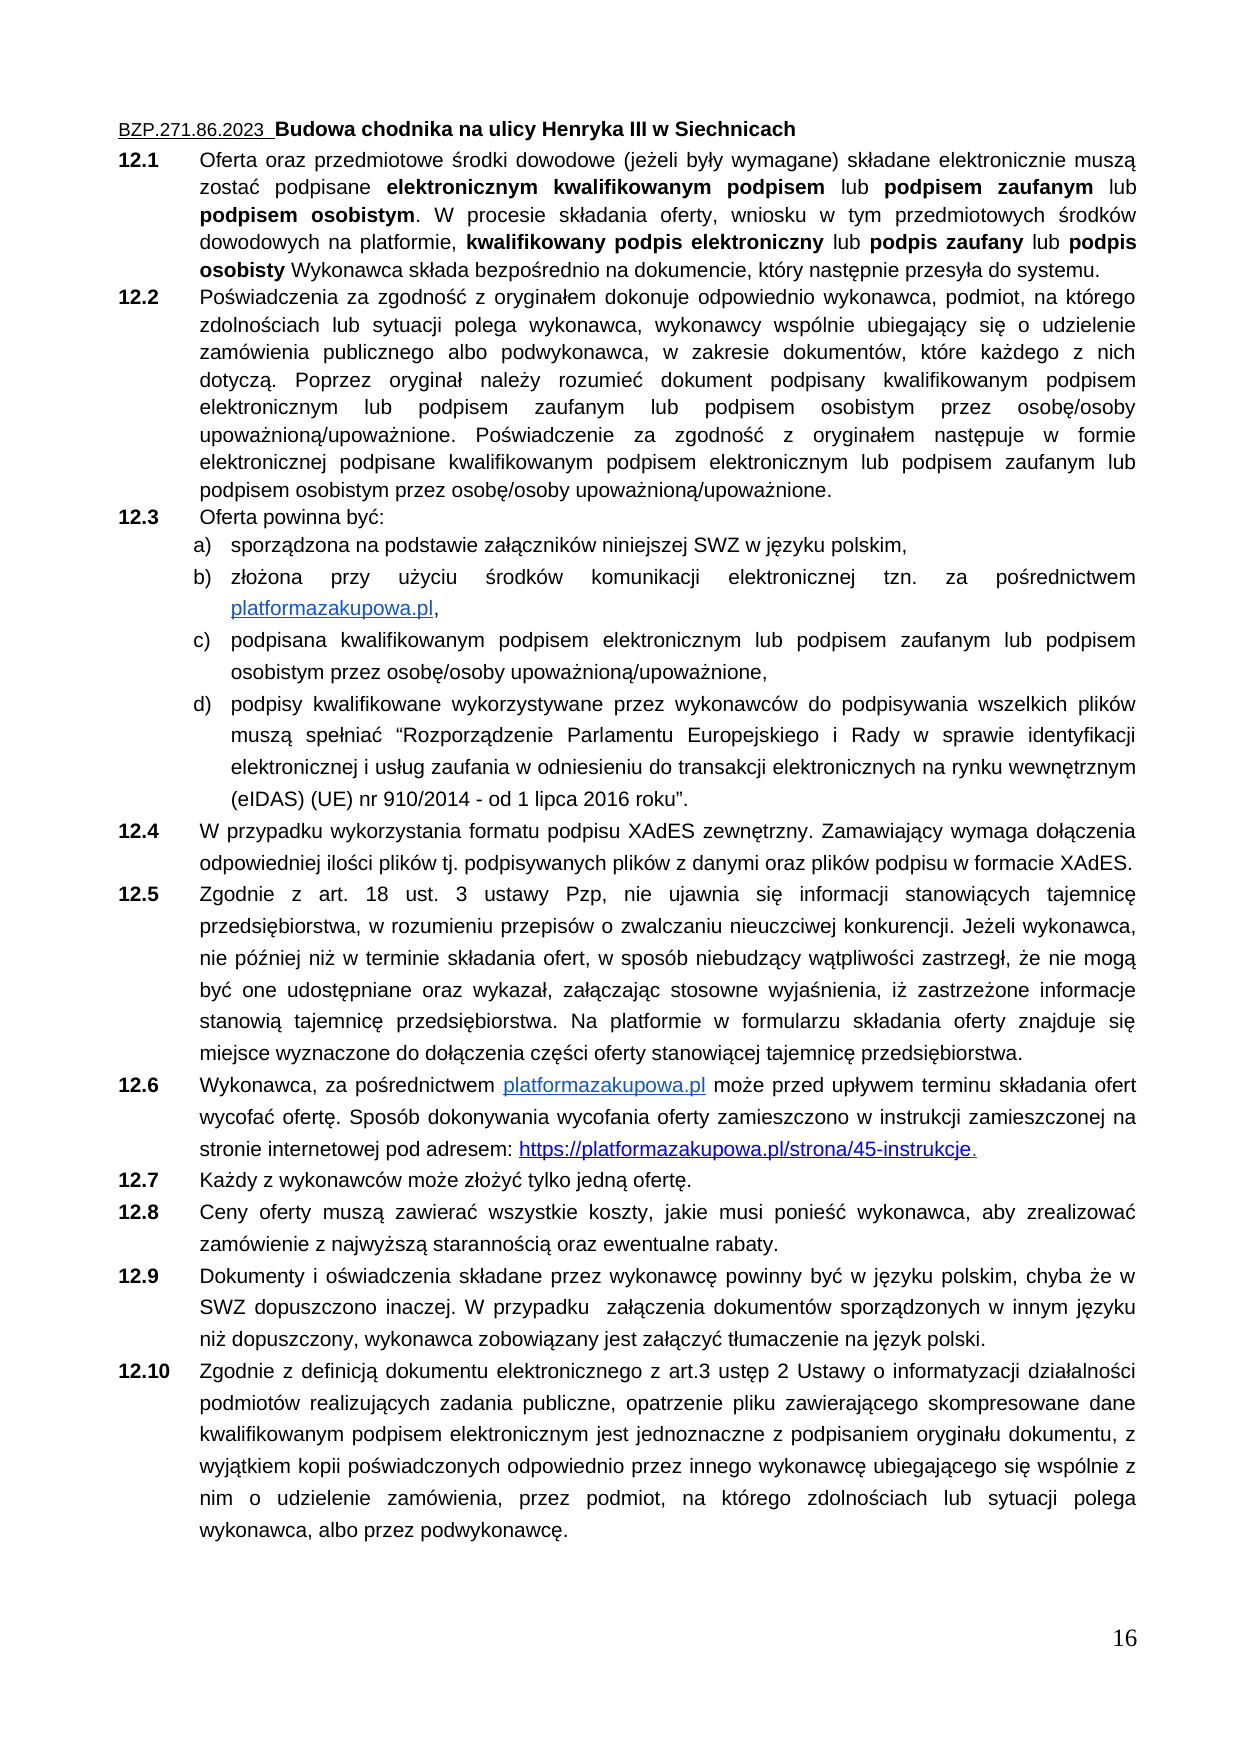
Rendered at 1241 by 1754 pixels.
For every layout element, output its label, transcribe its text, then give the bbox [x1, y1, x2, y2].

list Każdy z wykonawców może złożyć tylko jedną ofertę. [118, 1168, 1137, 1192]
list Oferta oraz przedmiotowe środki dowodowe (jeżeli były wymagane) składane elektronicznie muszą zostać podpisane elektronicznym kwalifikowanym podpisem lub podpisem zaufanym lub podpisem osobistym. W procesie składania oferty, wniosku w tym przedmiotowych środków dowodowych na platformie, kwalifikowany podpis elektroniczny lub podpis zaufany lub podpis osobisty Wykonawca składa bezpośrednio na dokumencie, który następnie przesyła do systemu. [118, 148, 1137, 282]
list Poświadczenia za zgodność z oryginałem dokonuje odpowiednio wykonawca, podmiot, na którego zdolnościach lub sytuacji polega wykonawca, wykonawcy wspólnie ubiegający się o udzielenie zamówienia publicznego albo podwykonawca, w zakresie dokumentów, które każdego z nich dotyczą. Poprzez oryginał należy rozumieć dokument podpisany kwalifikowanym podpisem elektronicznym lub podpisem zaufanym lub podpisem osobistym przez osobę/osoby upoważnioną/upoważnione. Poświadczenie za zgodność z oryginałem następuje w formie elektronicznej podpisane kwalifikowanym podpisem elektronicznym lub podpisem zaufanym lub podpisem osobistym przez osobę/osoby upoważnioną/upoważnione. [118, 285, 1137, 502]
list Oferta powinna być: [118, 505, 1137, 529]
list Wykonawca, za pośrednictwem platformazakupowa.pl może przed upływem terminu składania ofert wycofać ofertę. Sposób dokonywania wycofania oferty zamieszczono w instrukcji zamieszczonej na stronie internetowej pod adresem: https://platformazakupowa.pl/strona/45-instrukcje. [118, 1073, 1137, 1160]
list Zgodnie z art. 18 ust. 3 ustawy Pzp, nie ujawnia się informacji stanowiących tajemnicę przedsiębiorstwa, w rozumieniu przepisów o zwalczaniu nieuczciwej konkurencji. Jeżeli wykonawca, nie później niż w terminie składania ofert, w sposób niebudzący wątpliwości zastrzegł, że nie mogą być one udostępniane oraz wykazał, załączając stosowne wyjaśnienia, iż zastrzeżone informacje stanowią tajemnicę przedsiębiorstwa. Na platformie w formularzu składania oferty znajduje się miejsce wyznaczone do dołączenia części oferty stanowiącej tajemnicę przedsiębiorstwa. [118, 882, 1137, 1065]
list sporządzona na podstawie załączników niniejszej SWZ w języku polskim, [193, 533, 1137, 557]
list Dokumenty i oświadczenia składane przez wykonawcę powinny być w języku polskim, chyba że w SWZ dopuszczono inaczej. W przypadku załączenia dokumentów sporządzonych w innym języku niż dopuszczony, wykonawca zobowiązany jest załączyć tłumaczenie na język polski. [118, 1263, 1137, 1351]
list W przypadku wykorzystania formatu podpisu XAdES zewnętrzny. Zamawiający wymaga dołączenia odpowiedniej ilości plików tj. podpisywanych plików z danymi oraz plików podpisu w formacie XAdES. [118, 819, 1137, 874]
list Ceny oferty muszą zawierać wszystkie koszty, jakie musi ponieść wykonawca, aby zrealizować zamówienie z najwyższą starannością oraz ewentualne rabaty. [118, 1200, 1137, 1256]
list złożona przy użyciu środków komunikacji elektronicznej tzn. za pośrednictwem platformazakupowa.pl, [193, 564, 1137, 620]
list Zgodnie z definicją dokumentu elektronicznego z art.3 ustęp 2 Ustawy o informatyzacji działalności podmiotów realizujących zadania publiczne, opatrzenie pliku zawierającego skompresowane dane kwalifikowanym podpisem elektronicznym jest jednoznaczne z podpisaniem oryginału dokumentu, z wyjątkiem kopii poświadczonych odpowiednio przez innego wykonawcę ubiegającego się wspólnie z nim o udzielenie zamówienia, przez podmiot, na którego zdolnościach lub sytuacji polega wykonawca, albo przez podwykonawcę. [118, 1359, 1137, 1542]
list podpisy kwalifikowane wykorzystywane przez wykonawców do podpisywania wszelkich plików muszą spełniać “Rozporządzenie Parlamentu Europejskiego i Rady w sprawie identyfikacji elektronicznej i usług zaufania w odniesieniu do transakcji elektronicznych na rynku wewnętrznym (eIDAS) (UE) nr 910/2014 - od 1 lipca 2016 roku”. [193, 692, 1137, 811]
list podpisana kwalifikowanym podpisem elektronicznym lub podpisem zaufanym lub podpisem osobistym przez osobę/osoby upoważnioną/upoważnione, [193, 628, 1137, 684]
